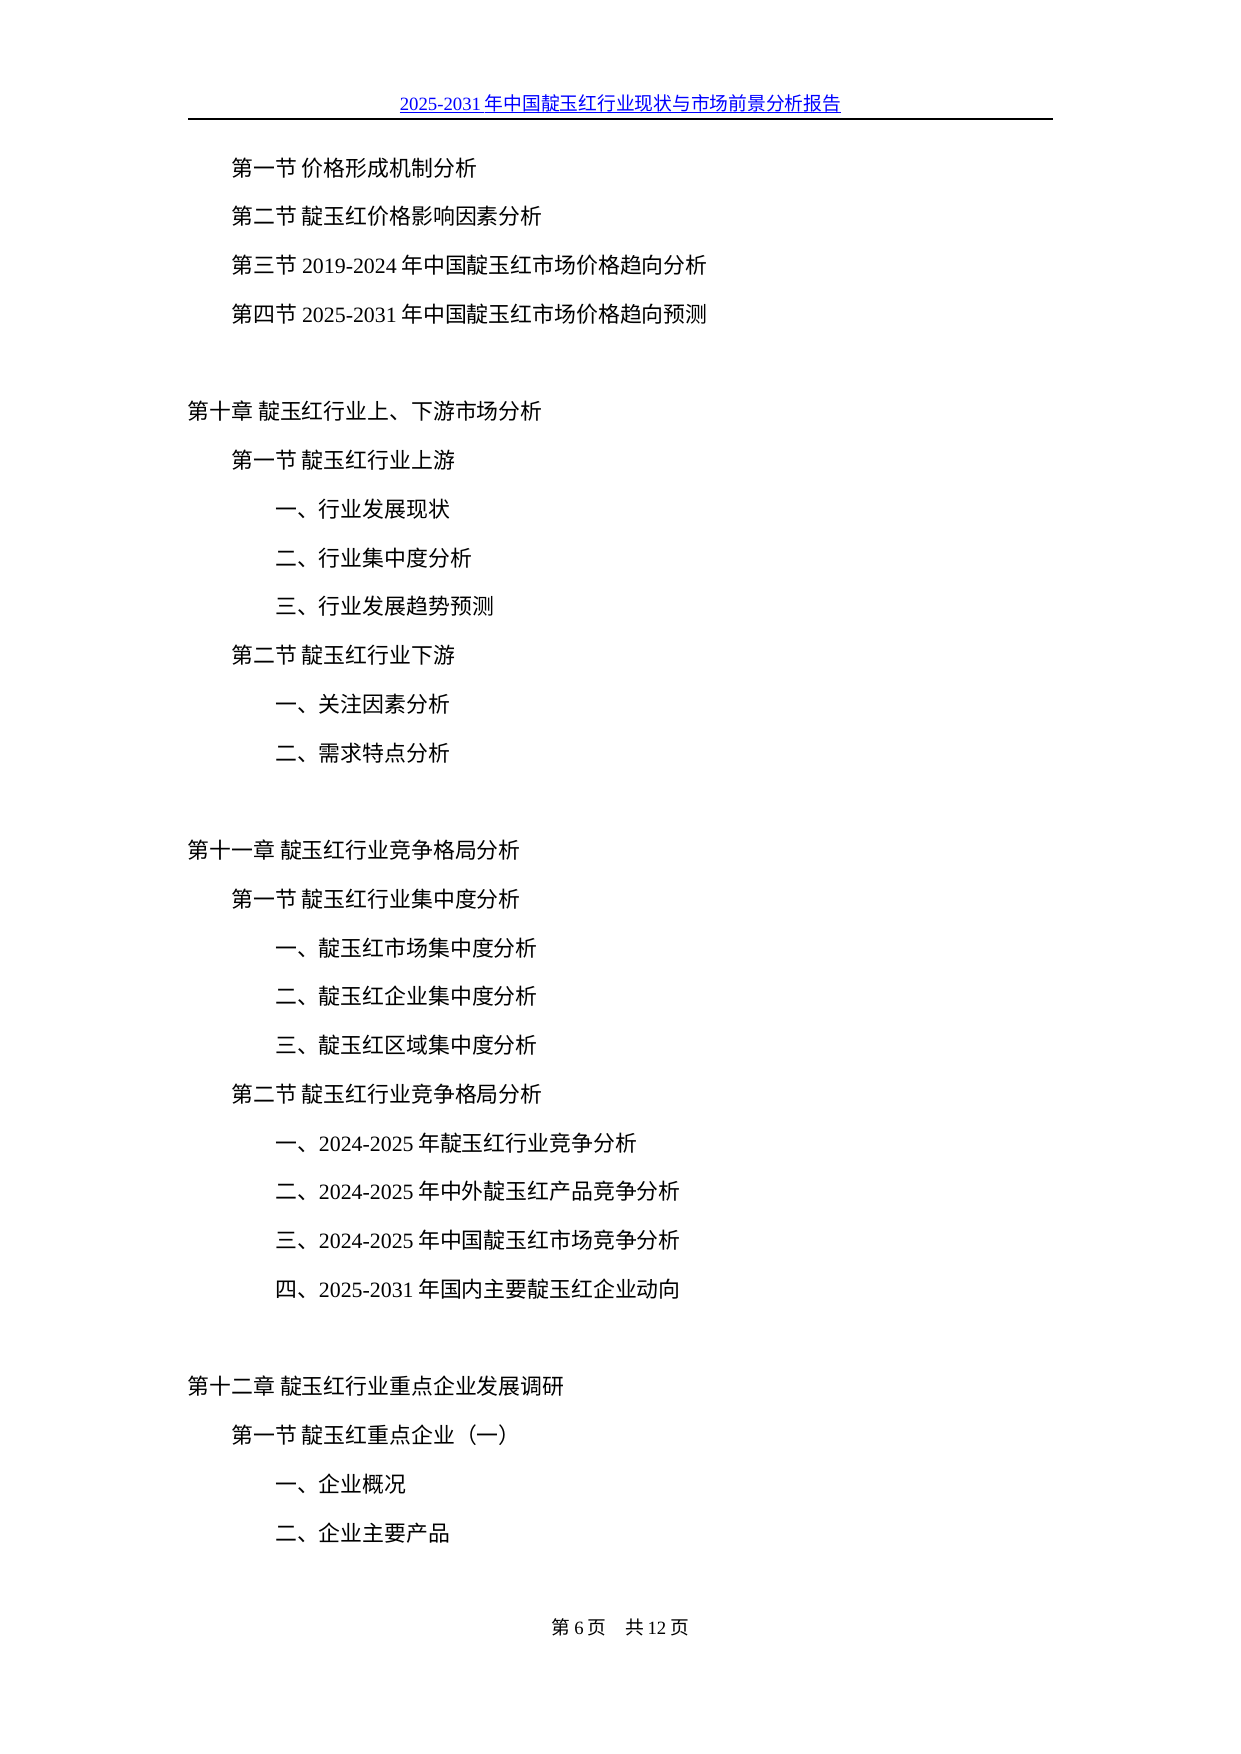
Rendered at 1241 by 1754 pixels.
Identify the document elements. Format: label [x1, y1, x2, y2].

text [187, 150, 1053, 1548]
